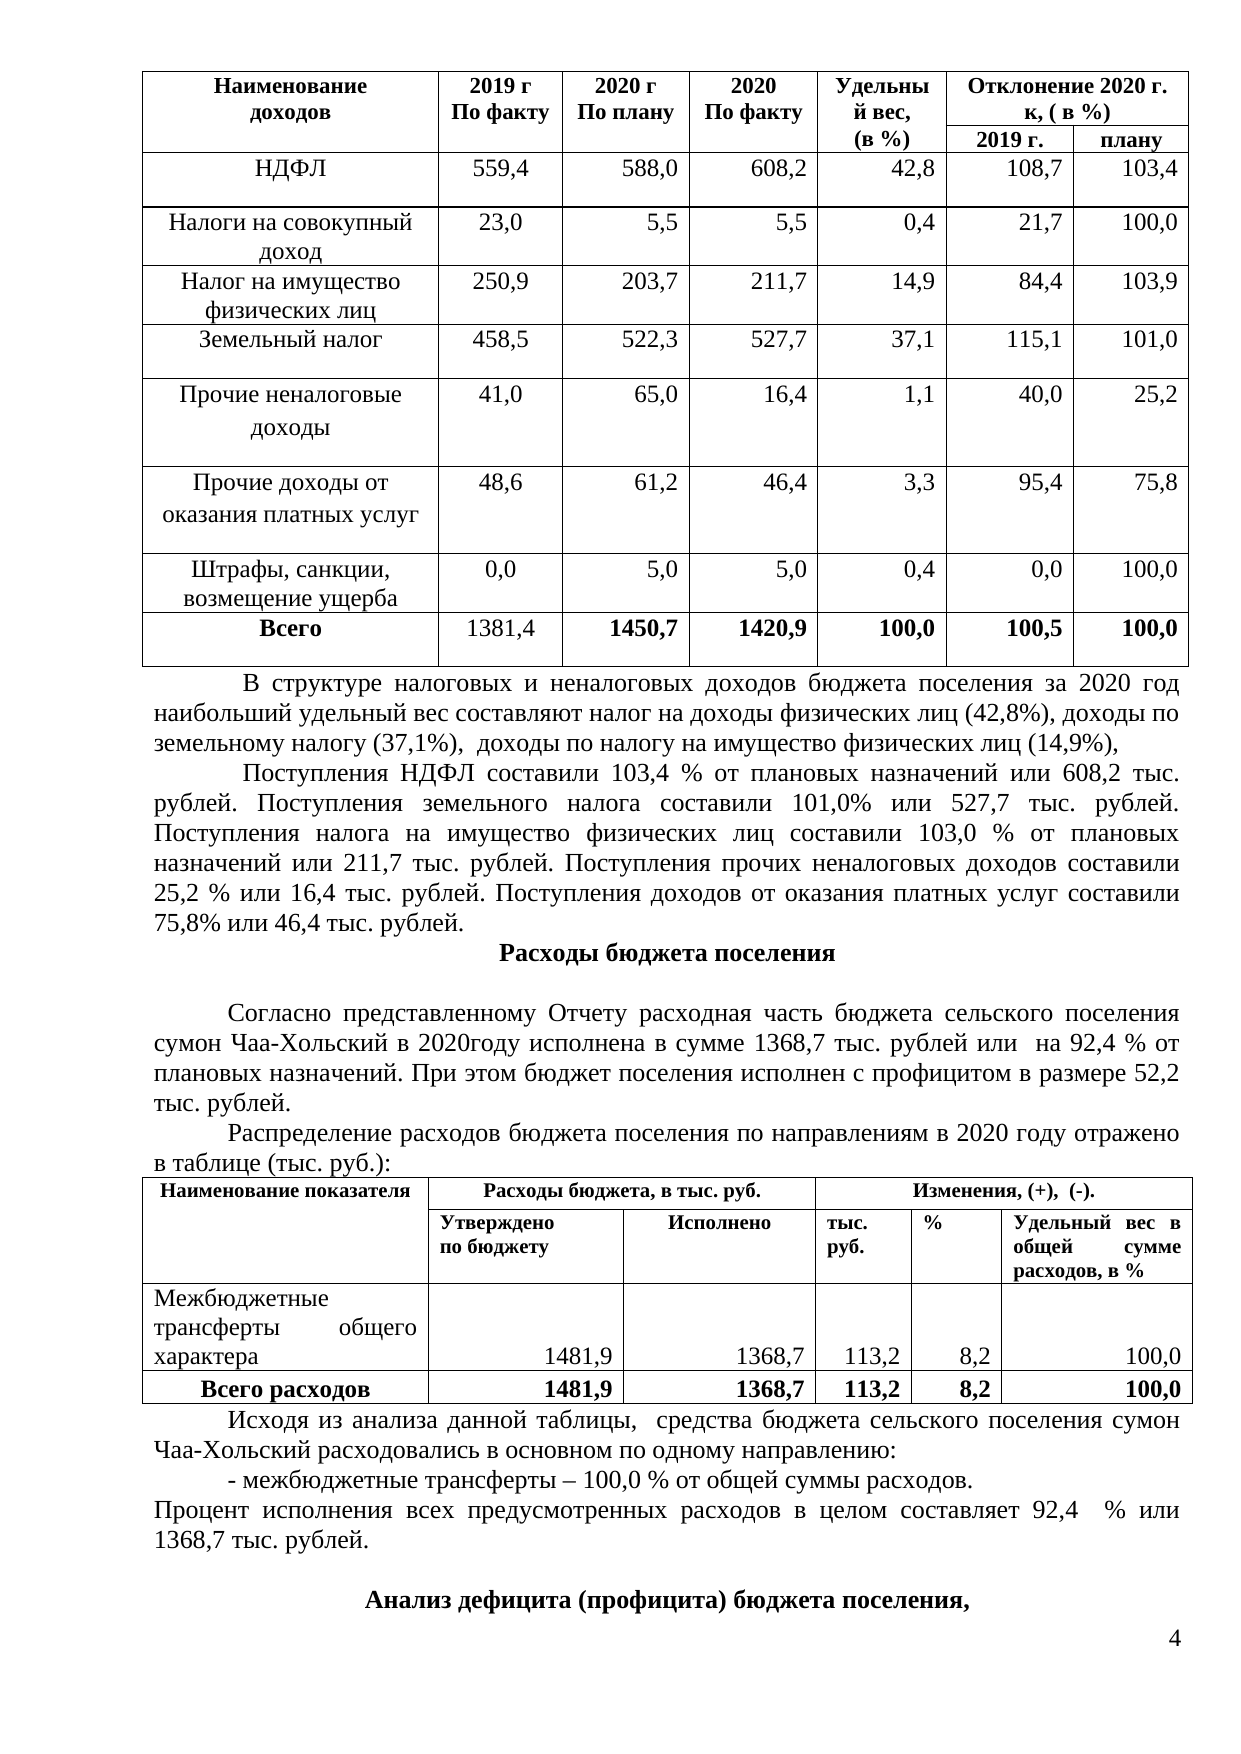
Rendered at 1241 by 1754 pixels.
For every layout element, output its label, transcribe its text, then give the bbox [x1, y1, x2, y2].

table_cell 42,8 [818, 153, 946, 206]
table_cell 2019 г. [947, 126, 1073, 152]
table_header 2020 г По плану [563, 72, 689, 152]
table_cell 522,3 [563, 325, 689, 378]
table_cell Земельный налог [143, 325, 438, 378]
table_cell 1420,9 [690, 613, 817, 666]
table_cell 8,2 [912, 1284, 1001, 1370]
table_cell 5,0 [563, 554, 689, 612]
table_cell 1481,9 [429, 1284, 623, 1370]
table_cell 1368,7 [624, 1371, 815, 1403]
table_cell 41,0 [439, 379, 562, 466]
table_cell 588,0 [563, 153, 689, 206]
table_header 2019 г По факту [439, 72, 562, 152]
table_header Расходы бюджета, в тыс. руб. [429, 1178, 815, 1209]
table_cell тыс. руб. [816, 1210, 911, 1282]
table_cell 8,2 [912, 1371, 1001, 1403]
table_header Изменения, (+), (-). [816, 1178, 1192, 1209]
text Поступления НДФЛ составили 103,4 % от плановых назначений или 608,2 тыс. рублей. Поступления земельного налога составили 101,0% или 527,7 тыс. рублей. Поступления налога на имущество физических лиц составили 103,0 % от плановых назначений или 211,7 тыс. рублей. Поступления прочих неналоговых доходов составили 25,2 % или 16,4 тыс. рублей. Поступления доходов от оказания платных услуг составили 75,8% или 46,4 тыс. рублей. [153, 757, 1181, 937]
text Расходы бюджета поселения [153, 937, 1181, 967]
table_cell 0,4 [818, 208, 946, 265]
table_cell 0,0 [947, 554, 1073, 612]
table_cell Исполнено [624, 1210, 815, 1282]
table_cell Прочие неналоговые доходы [143, 379, 438, 466]
table_cell 103,4 [1074, 153, 1188, 206]
table_cell 14,9 [818, 266, 946, 323]
table_cell 113,2 [816, 1284, 911, 1370]
table_cell 100,5 [947, 613, 1073, 666]
table_cell 100,0 [1074, 613, 1188, 666]
table_cell 65,0 [563, 379, 689, 466]
table_cell Межбюджетные трансферты общего характера [143, 1284, 428, 1370]
table_cell Налог на имущество физических лиц [143, 266, 438, 323]
table_cell Штрафы, санкции, возмещение ущерба [143, 554, 438, 612]
text Исходя из анализа данной таблицы, средства бюджета сельского поселения сумон Чаа-Хольский расходовались в основном по одному направлению: [153, 1404, 1181, 1464]
table_cell 16,4 [690, 379, 817, 466]
table_cell 1450,7 [563, 613, 689, 666]
table_cell НДФЛ [143, 153, 438, 206]
table_cell 108,7 [947, 153, 1073, 206]
table_cell 527,7 [690, 325, 817, 378]
table_cell 608,2 [690, 153, 817, 206]
table_cell плану [1074, 126, 1188, 152]
table_cell 21,7 [947, 208, 1073, 265]
table_cell 103,9 [1074, 266, 1188, 323]
table_cell Прочие доходы от оказания платных услуг [143, 467, 438, 553]
text В структуре налоговых и неналоговых доходов бюджета поселения за 2020 год наибольший удельный вес составляют налог на доходы физических лиц (42,8%), доходы по земельному налогу (37,1%), доходы по налогу на имущество физических лиц (14,9%), [153, 667, 1181, 757]
table_header Отклонение 2020 г. к, ( в %) [947, 72, 1188, 124]
table_cell 458,5 [439, 325, 562, 378]
text Процент исполнения всех предусмотренных расходов в целом составляет 92,4 % или 1368,7 тыс. рублей. [153, 1494, 1181, 1554]
table_cell 115,1 [947, 325, 1073, 378]
table_cell 37,1 [818, 325, 946, 378]
table_cell 203,7 [563, 266, 689, 323]
table_cell 75,8 [1074, 467, 1188, 553]
table_cell 100,0 [1002, 1371, 1192, 1403]
table_cell 5,0 [690, 554, 817, 612]
table_cell 40,0 [947, 379, 1073, 466]
table_cell 100,0 [1002, 1284, 1192, 1370]
table_cell 1381,4 [439, 613, 562, 666]
table_cell 100,0 [1074, 208, 1188, 265]
table_cell 113,2 [816, 1371, 911, 1403]
table_cell 250,9 [439, 266, 562, 323]
table_cell Налоги на совокупный доход [143, 208, 438, 265]
text Согласно представленному Отчету расходная часть бюджета сельского поселения сумон Чаа-Хольский в 2020году исполнена в сумме 1368,7 тыс. рублей или на 92,4 % от плановых назначений. При этом бюджет поселения исполнен с профицитом в размере 52,2 тыс. рублей. [153, 997, 1181, 1117]
text Распределение расходов бюджета поселения по направлениям в 2020 году отражено в таблице (тыс. руб.): [153, 1117, 1181, 1177]
table_cell Всего [143, 613, 438, 666]
table_cell 559,4 [439, 153, 562, 206]
table_header Наименование доходов [143, 72, 438, 152]
table_cell 84,4 [947, 266, 1073, 323]
table_cell 61,2 [563, 467, 689, 553]
table_cell 211,7 [690, 266, 817, 323]
table_header Удельный вес, (в %) [818, 72, 946, 152]
table_cell 23,0 [439, 208, 562, 265]
text Анализ дефицита (профицита) бюджета поселения, [153, 1584, 1181, 1614]
table_cell 48,6 [439, 467, 562, 553]
table_cell 46,4 [690, 467, 817, 553]
table_header Наименование показателя [143, 1178, 428, 1282]
table_header 2020 По факту [690, 72, 817, 152]
table_cell 3,3 [818, 467, 946, 553]
table_cell Утверждено по бюджету [429, 1210, 623, 1282]
table_cell 100,0 [818, 613, 946, 666]
table_cell 1481,9 [429, 1371, 623, 1403]
table_cell Всего расходов [143, 1371, 428, 1403]
table_cell 5,5 [690, 208, 817, 265]
table_cell 0,4 [818, 554, 946, 612]
table_cell 1368,7 [624, 1284, 815, 1370]
table_cell 100,0 [1074, 554, 1188, 612]
table_cell Удельный вес в общей сумме расходов, в % [1002, 1210, 1192, 1282]
table_cell 25,2 [1074, 379, 1188, 466]
table_cell % [912, 1210, 1001, 1282]
table_cell 95,4 [947, 467, 1073, 553]
table_cell 5,5 [563, 208, 689, 265]
table_cell 1,1 [818, 379, 946, 466]
table_cell 0,0 [439, 554, 562, 612]
text - межбюджетные трансферты – 100,0 % от общей суммы расходов. [153, 1464, 1181, 1494]
table_cell 101,0 [1074, 325, 1188, 378]
